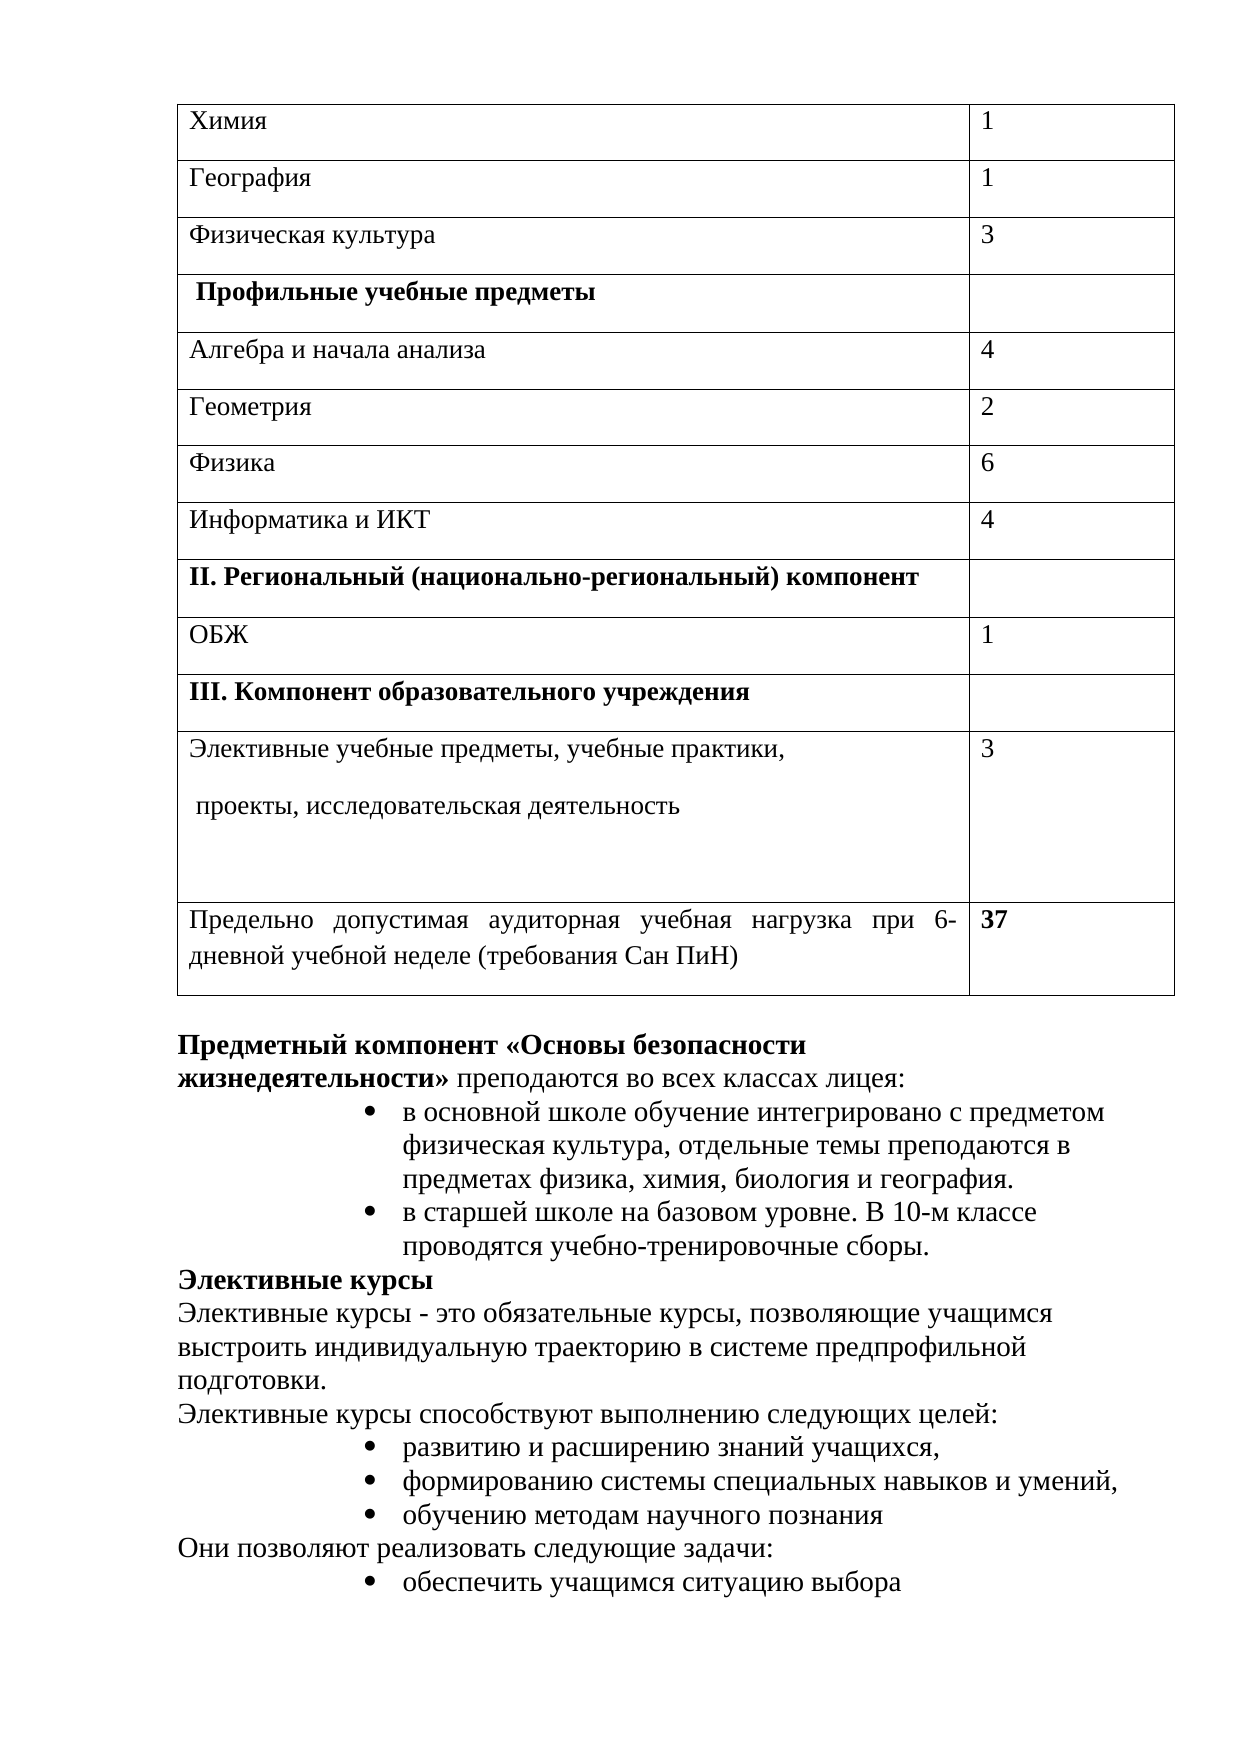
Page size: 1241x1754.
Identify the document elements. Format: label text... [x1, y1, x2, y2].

table_cell Алгебра и начала анализа [178, 333, 969, 388]
table_cell 2 [970, 390, 1174, 445]
table_cell 37 [970, 903, 1174, 994]
table_cell Предельно допустимая аудиторная учебная нагрузка при 6-дневной учебной неделе (требования Сан ПиН) [178, 903, 969, 994]
table_cell 3 [970, 218, 1174, 274]
table_cell Физика [178, 446, 969, 502]
list обучению методам научного познания [365, 1497, 1152, 1530]
table_cell Информатика и ИКТ [178, 503, 969, 559]
list обеспечить учащимся ситуацию выбора [365, 1564, 1152, 1598]
table_cell 1 [970, 105, 1174, 160]
list в основной школе обучение интегрировано с предметом физическая культура, отдельные темы преподаются в предметах физика, химия, биология и география. [365, 1094, 1152, 1194]
text Элективные курсы - это обязательные курсы, позволяющие учащимся выстроить индивидуальную траекторию в системе предпрофильной подготовки. [177, 1295, 1152, 1396]
text Элективные курсы [177, 1262, 1152, 1295]
text Они позволяют реализовать следующие задачи: [177, 1530, 1152, 1564]
table_cell [970, 275, 1174, 332]
table_cell Химия [178, 105, 969, 160]
table_cell 1 [970, 618, 1174, 674]
table_cell ОБЖ [178, 618, 969, 674]
table_cell 3 [970, 732, 1174, 902]
table_cell [970, 560, 1174, 617]
table_cell Элективные учебные предметы, учебные практики, проекты, исследовательская деятельность [178, 732, 969, 902]
table_cell 6 [970, 446, 1174, 502]
table_cell II. Региональный (национально-региональный) компонент [178, 560, 969, 617]
list развитию и расширению знаний учащихся, [365, 1429, 1152, 1463]
table_cell 1 [970, 161, 1174, 217]
table_cell Физическая культура [178, 218, 969, 274]
list формированию системы специальных навыков и умений, [365, 1463, 1152, 1497]
list в старшей школе на базовом уровне. В 10-м классе проводятся учебно-тренировочные сборы. [365, 1194, 1152, 1262]
table_cell Профильные учебные предметы [178, 275, 969, 332]
table_cell География [178, 161, 969, 217]
table_cell III. Компонент образовательного учреждения [178, 675, 969, 731]
text Элективные курсы способствуют выполнению следующих целей: [177, 1396, 1152, 1429]
table_cell 4 [970, 503, 1174, 559]
table_cell [970, 675, 1174, 731]
text Предметный компонент «Основы безопасности жизнедеятельности» преподаются во всех классах лицея: [177, 1027, 1152, 1094]
table_cell 4 [970, 333, 1174, 388]
table_cell Геометрия [178, 390, 969, 445]
